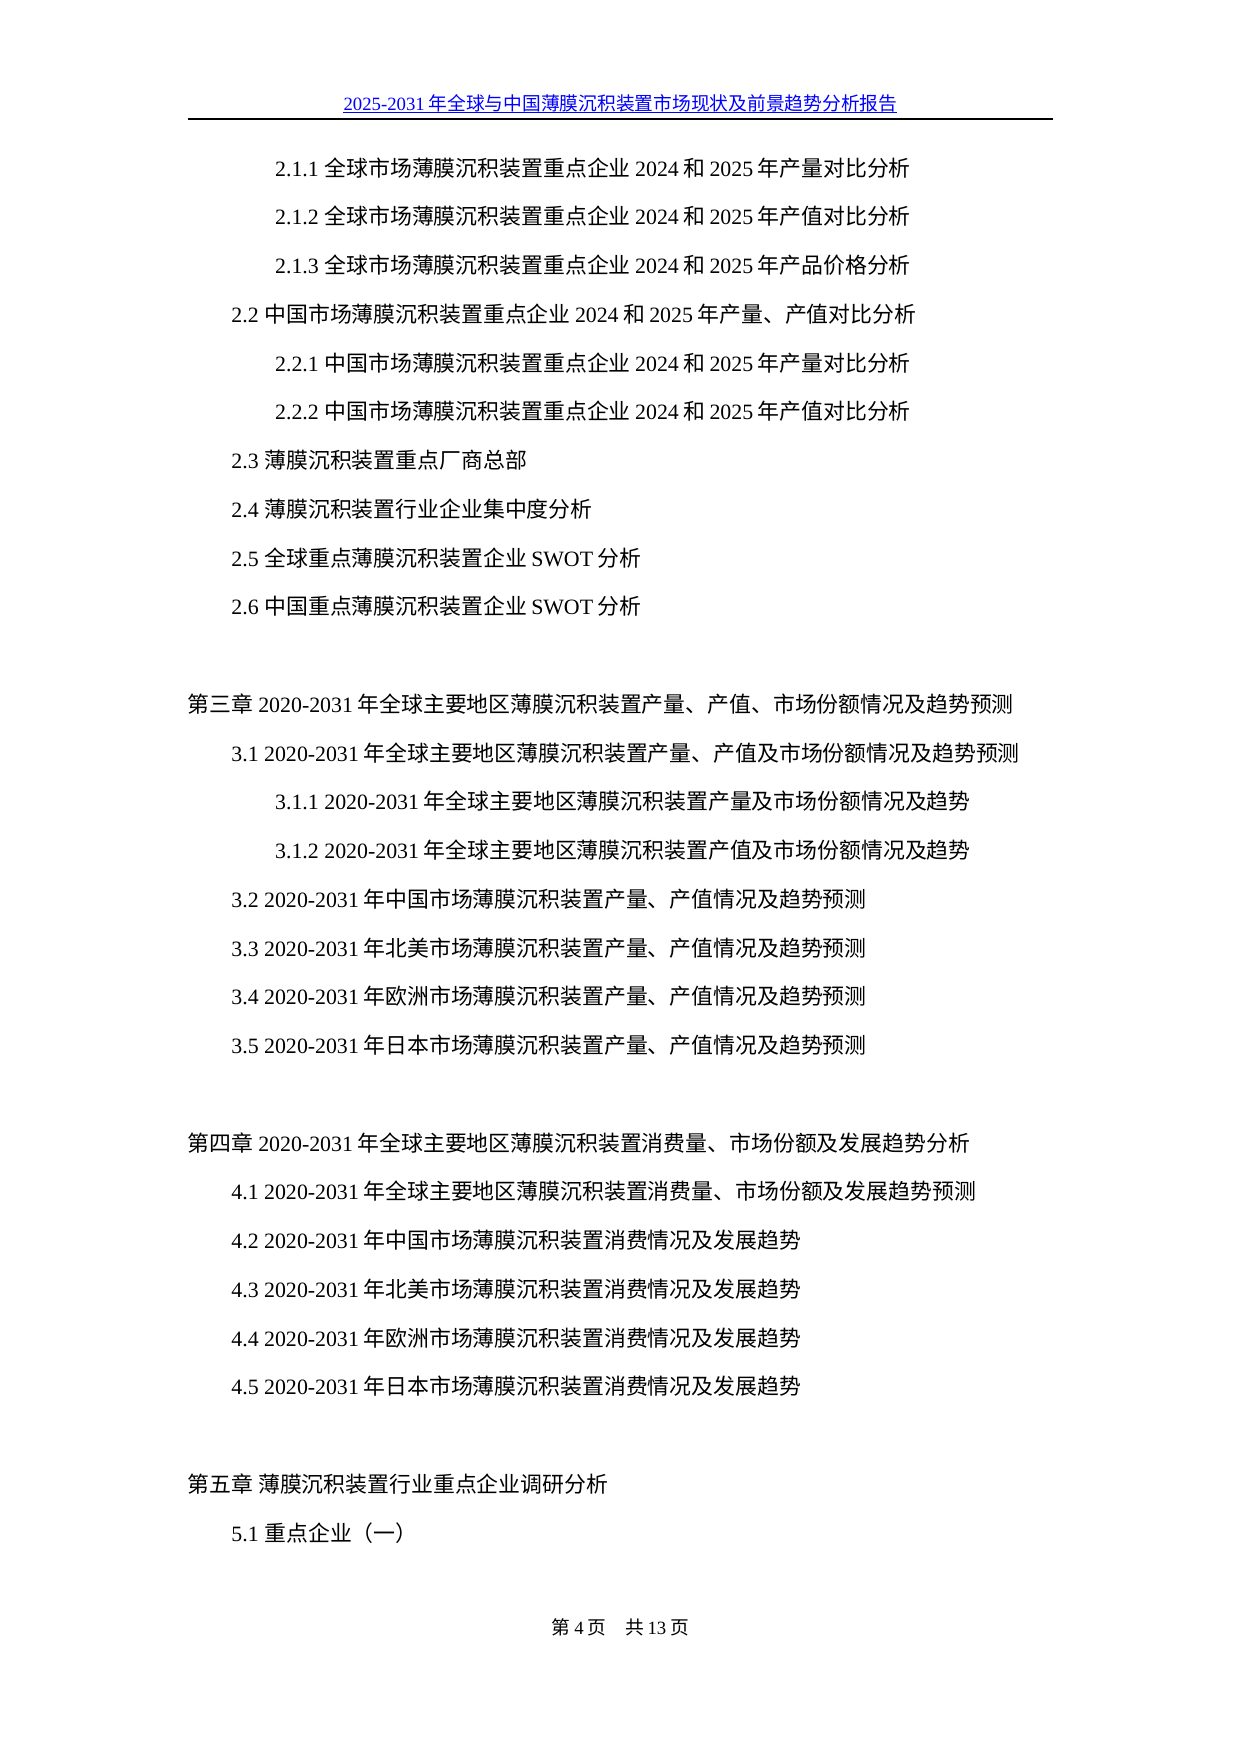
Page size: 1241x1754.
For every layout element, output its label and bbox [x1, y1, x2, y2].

text [187, 150, 1053, 1548]
